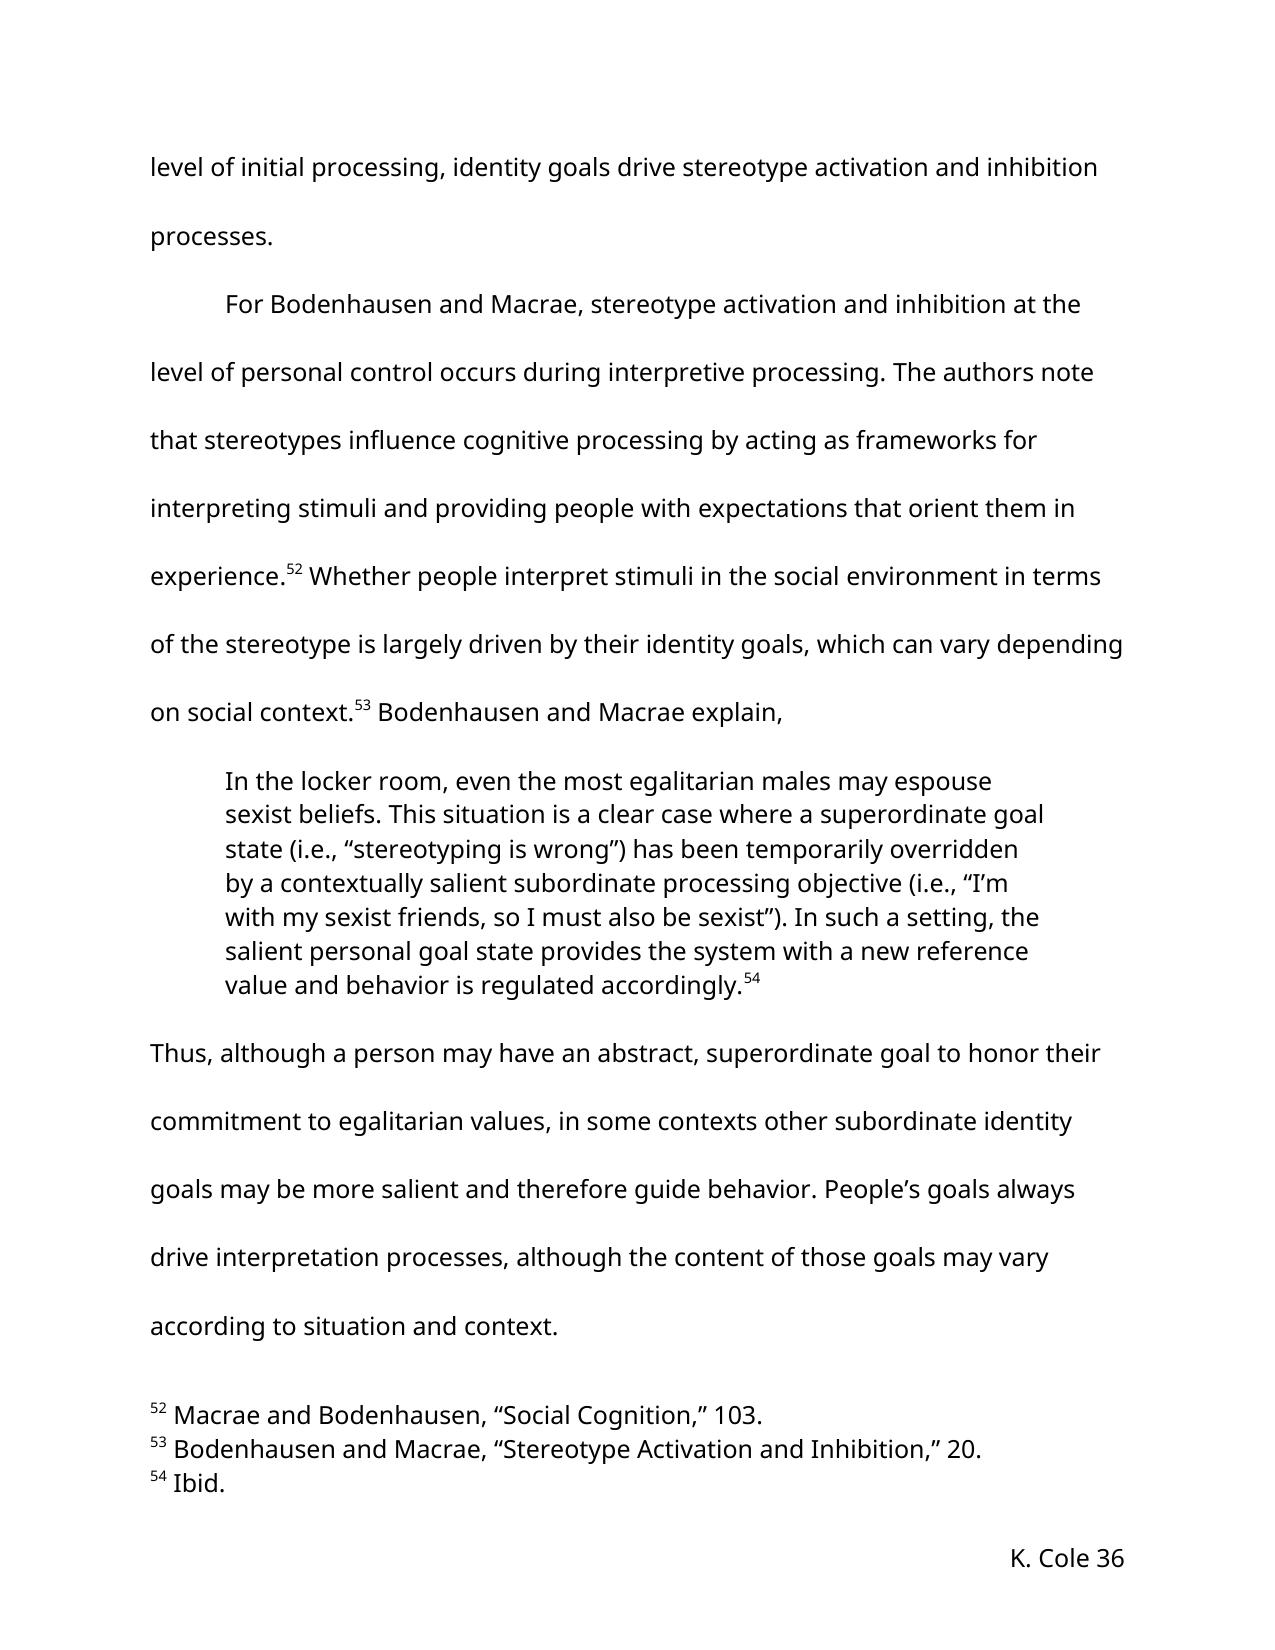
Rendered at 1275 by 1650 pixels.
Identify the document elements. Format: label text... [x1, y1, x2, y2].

text For Bodenhausen and Macrae, stereotype activation and inhibition at the level of personal control occurs during interpretive processing. The authors note that stereotypes influence cognitive processing by acting as frameworks for interpreting stimuli and providing people with expectations that orient them in experience. Whether people interpret stimuli in the social environment in terms of the stereotype is largely driven by their identity goals, which can vary depending on social context. Bodenhausen and Macrae explain, [150, 286, 1125, 729]
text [150, 150, 1125, 252]
text In the locker room, even the most egalitarian males may espouse sexist beliefs. This situation is a clear case where a superordinate goal state (i.e., “stereotyping is wrong”) has been temporarily overridden by a contextually salient subordinate processing objective (i.e., “I’m with my sexist friends, so I must also be sexist”). In such a setting, the salient personal goal state provides the system with a new reference value and behavior is regulated accordingly. [225, 763, 1050, 1002]
text Thus, although a person may have an abstract, superordinate goal to honor their commitment to egalitarian values, in some contexts other subordinate identity goals may be more salient and therefore guide behavior. People’s goals always drive interpretation processes, although the content of those goals may vary according to situation and context. [150, 1036, 1125, 1342]
